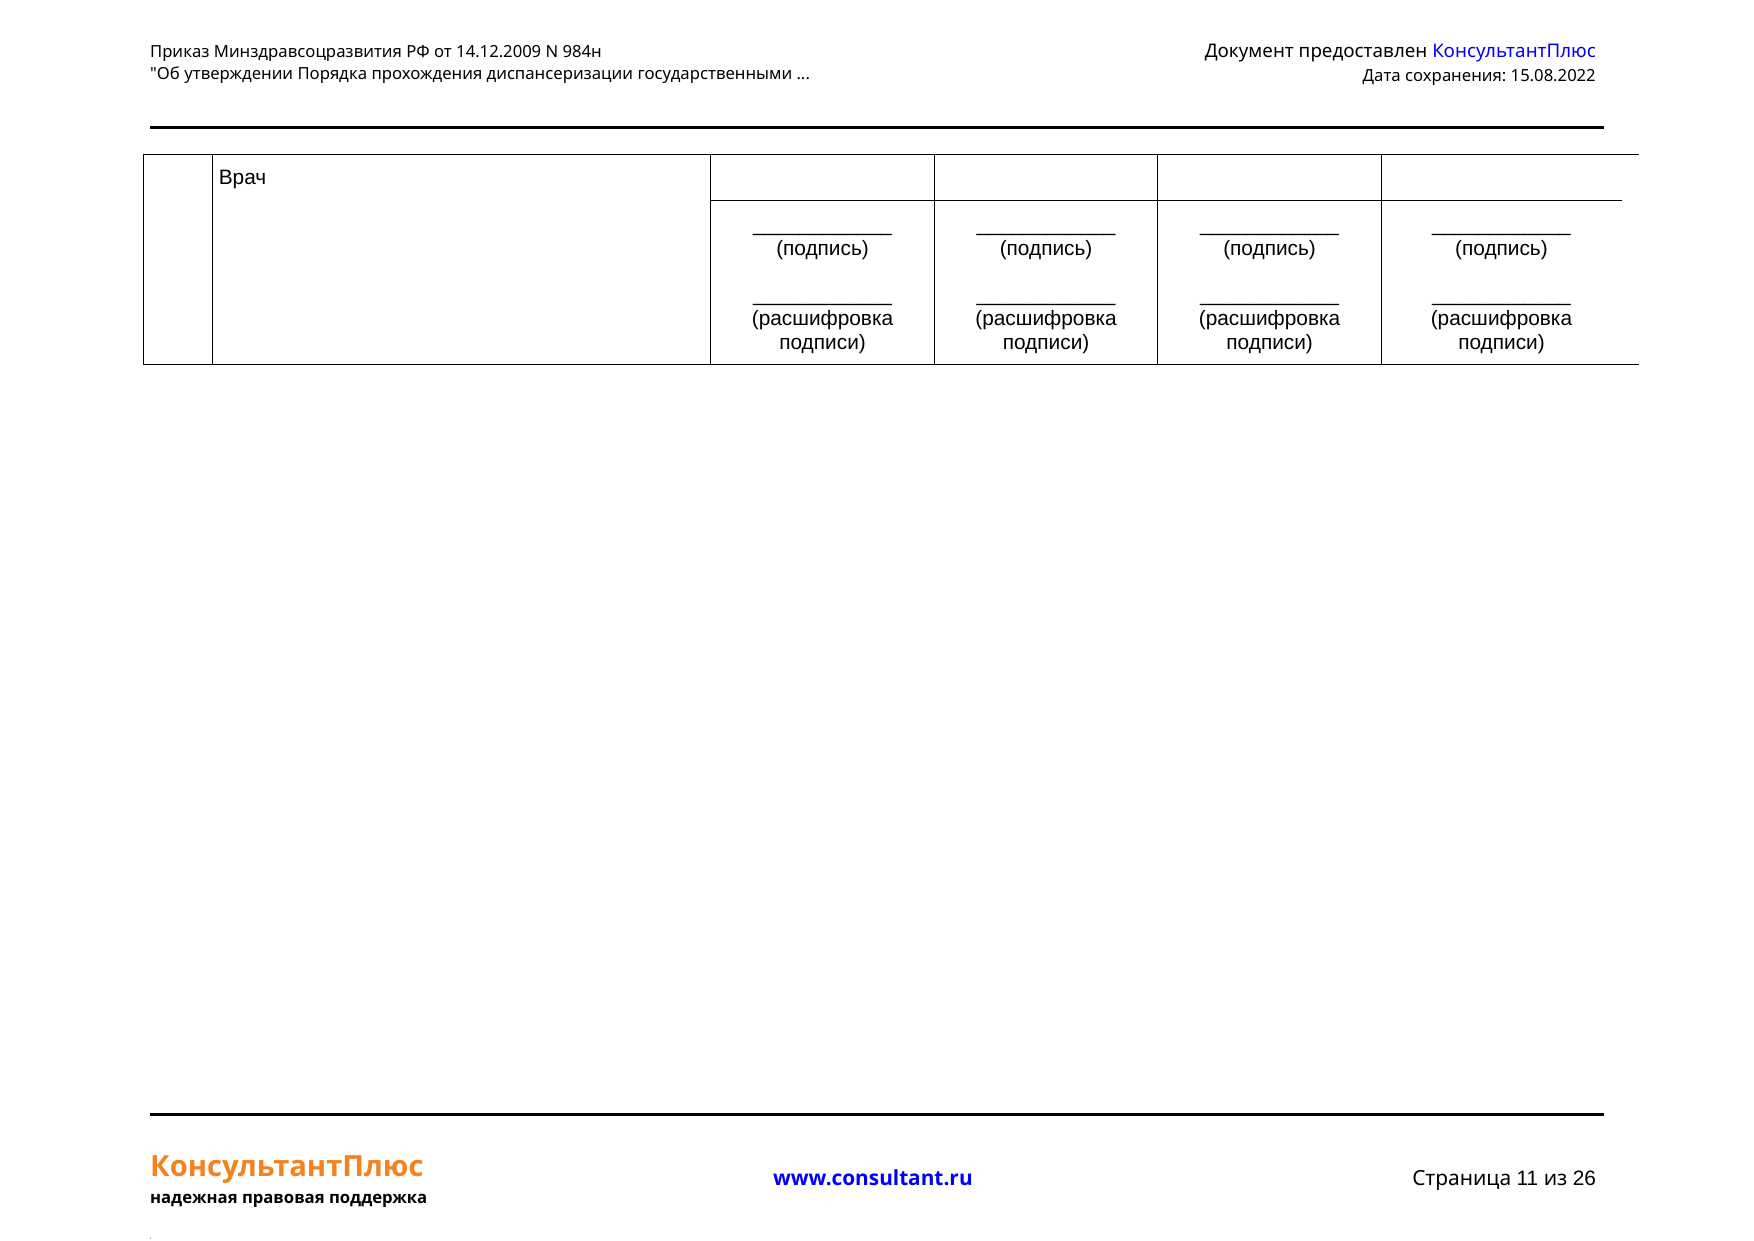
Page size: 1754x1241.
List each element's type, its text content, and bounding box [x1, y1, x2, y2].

table_cell ____________ (подпись) [1382, 201, 1622, 270]
table_cell [711, 155, 934, 200]
table_cell [144, 155, 212, 364]
table_cell [1382, 155, 1622, 200]
table_cell Врач [213, 155, 710, 364]
table_cell [935, 155, 1157, 200]
table_cell ____________ (расшифровка подписи) [1158, 270, 1381, 364]
table_cell [1158, 155, 1381, 200]
table_cell ____________ (подпись) [1158, 201, 1381, 270]
table_cell ____________ (расшифровка подписи) [935, 270, 1157, 364]
table_cell ____________ (расшифровка подписи) [711, 270, 934, 364]
table_cell ____________ (подпись) [711, 201, 934, 270]
table_cell ____________ (подпись) [935, 201, 1157, 270]
table_cell ____________ (расшифровка подписи) [1382, 270, 1622, 364]
